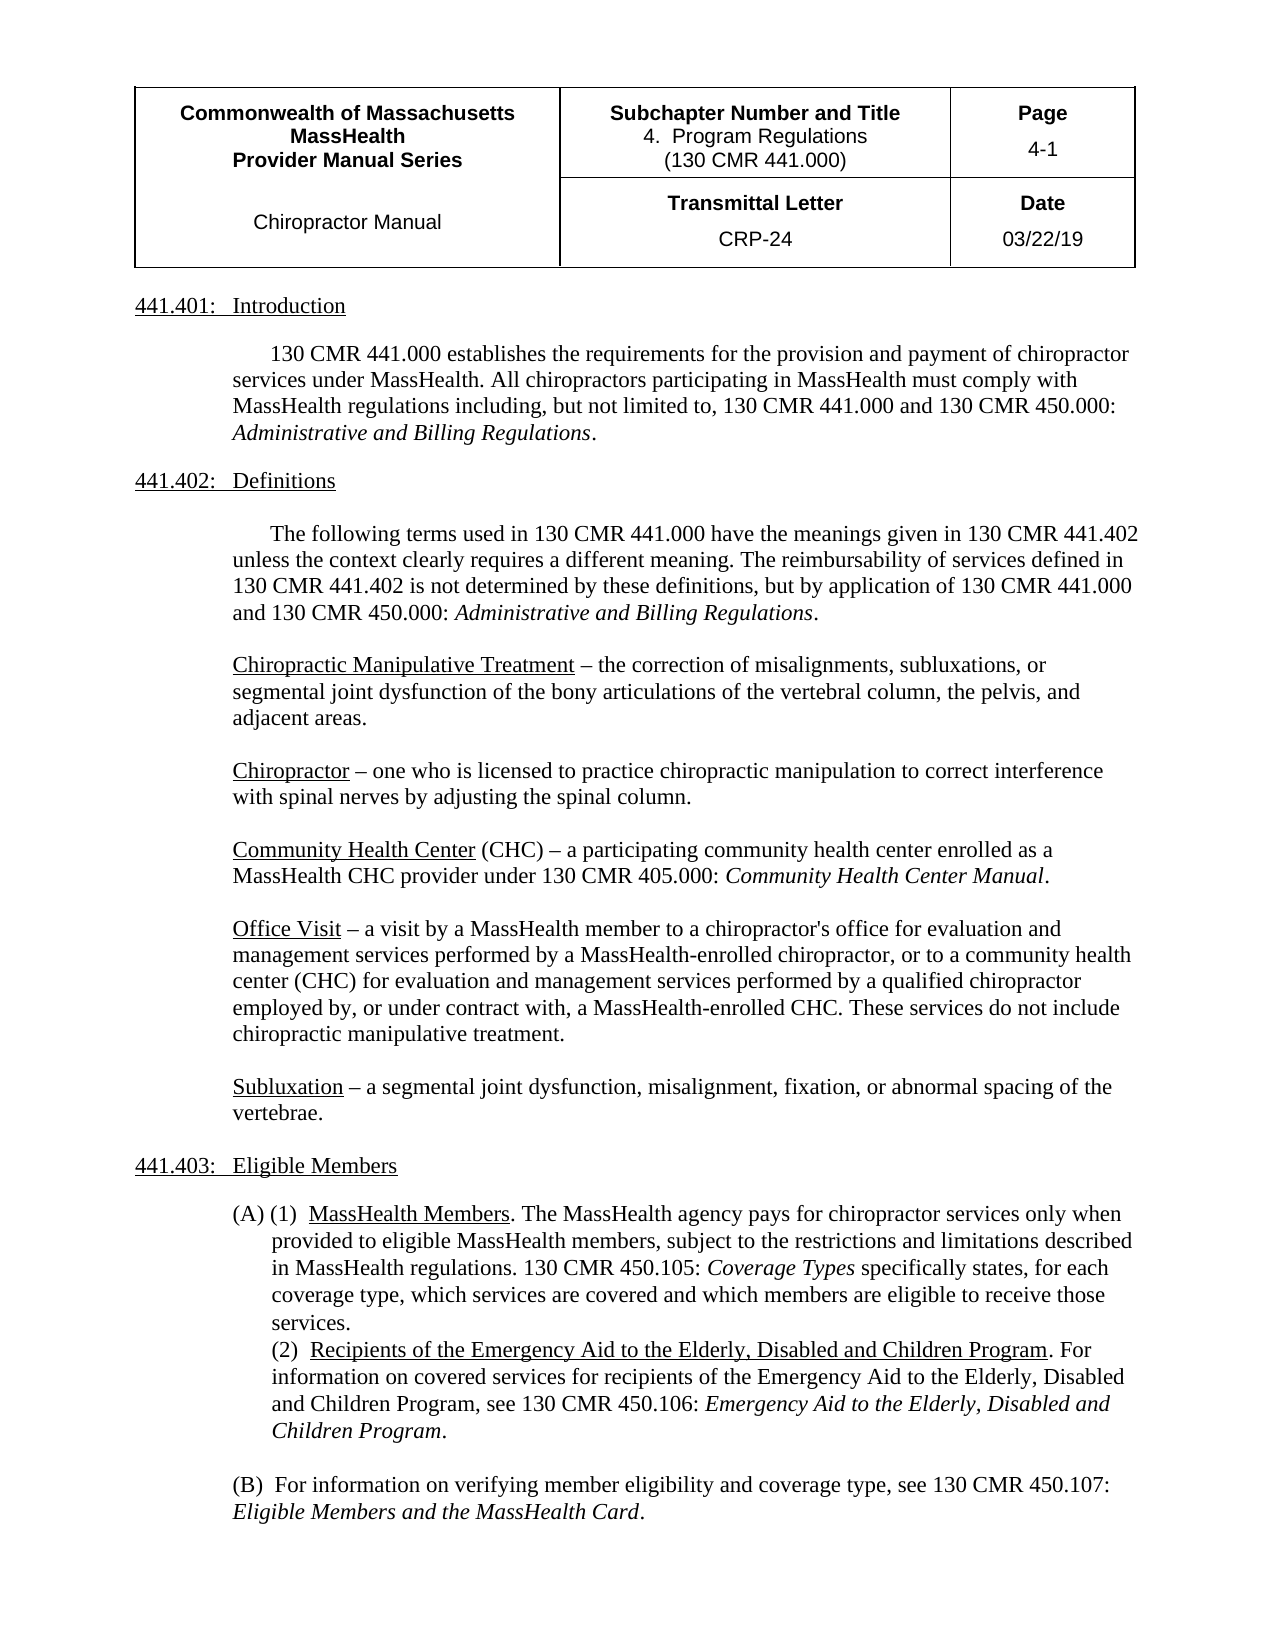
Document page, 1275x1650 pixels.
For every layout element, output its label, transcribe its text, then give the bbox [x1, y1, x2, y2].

text Subluxation – a segmental joint dysfunction, misalignment, fixation, or abnormal spacing of the vertebrae. [232, 1073, 1140, 1126]
text (B) For information on verifying member eligibility and coverage type, see 130 CMR 450.107: Eligible Members and the MassHealth Card. [232, 1471, 1140, 1525]
table_cell Chiropractor Manual [136, 176, 559, 266]
text 441.402: Definitions [135, 467, 1140, 493]
text Chiropractor – one who is licensed to practice chiropractic manipulation to correct interference with spinal nerves by adjusting the spinal column. [232, 757, 1140, 809]
table_header Commonwealth of Massachusetts MassHealth Provider Manual Series [136, 88, 559, 176]
text (2) Recipients of the Emergency Aid to the Elderly, Disabled and Children Program. For information on covered services for recipients of the Emergency Aid to the Elderly, Disabled and Children Program, see 130 CMR 450.106: Emergency Aid to the Elderly, Disabled and Children Program. [271, 1335, 1140, 1444]
text 130 CMR 441.000 establishes the requirements for the provision and payment of chiropractor services under MassHealth. All chiropractors participating in MassHealth must comply with MassHealth regulations including, but not limited to, 130 CMR 441.000 and 130 CMR 450.000: Administrative and Billing Regulations. [232, 340, 1140, 445]
text 441.401: Introduction [135, 292, 1140, 318]
text (A) (1) MassHealth Members. The MassHealth agency pays for chiropractor services only when provided to eligible MassHealth members, subject to the restrictions and limitations described in MassHealth regulations. 130 CMR 450.105: Coverage Types specifically states, for each coverage type, which services are covered and which members are eligible to receive those services. [232, 1200, 1140, 1335]
text Chiropractic Manipulative Treatment – the correction of misalignments, subluxations, or segmental joint dysfunction of the bony articulations of the vertebral column, the pelvis, and adjacent areas. [232, 651, 1140, 730]
text Office Visit – a visit by a MassHealth member to a chiropractor's office for evaluation and management services performed by a MassHealth-enrolled chiropractor, or to a community health center (CHC) for evaluation and management services performed by a qualified chiropractor employed by, or under contract with, a MassHealth-enrolled CHC. These services do not include chiropractic manipulative treatment. [232, 915, 1140, 1047]
text The following terms used in 130 CMR 441.000 have the meanings given in 130 CMR 441.402 unless the context clearly requires a different meaning. The reimbursability of services defined in 130 CMR 441.402 is not determined by these definitions, but by application of 130 CMR 441.000 and 130 CMR 450.000: Administrative and Billing Regulations. [232, 519, 1140, 625]
text Community Health Center (CHC) – a participating community health center enrolled as a MassHealth CHC provider under 130 CMR 405.000: Community Health Center Manual. [232, 836, 1140, 888]
table_header Page 4-1 [951, 88, 1134, 176]
table_cell Transmittal Letter CRP-24 [561, 178, 950, 266]
text 441.403: Eligible Members [135, 1152, 1140, 1178]
table_header Subchapter Number and Title 4. Program Regulations (130 CMR 441.000) [561, 88, 950, 176]
table_cell Date 03/22/19 [951, 178, 1134, 266]
